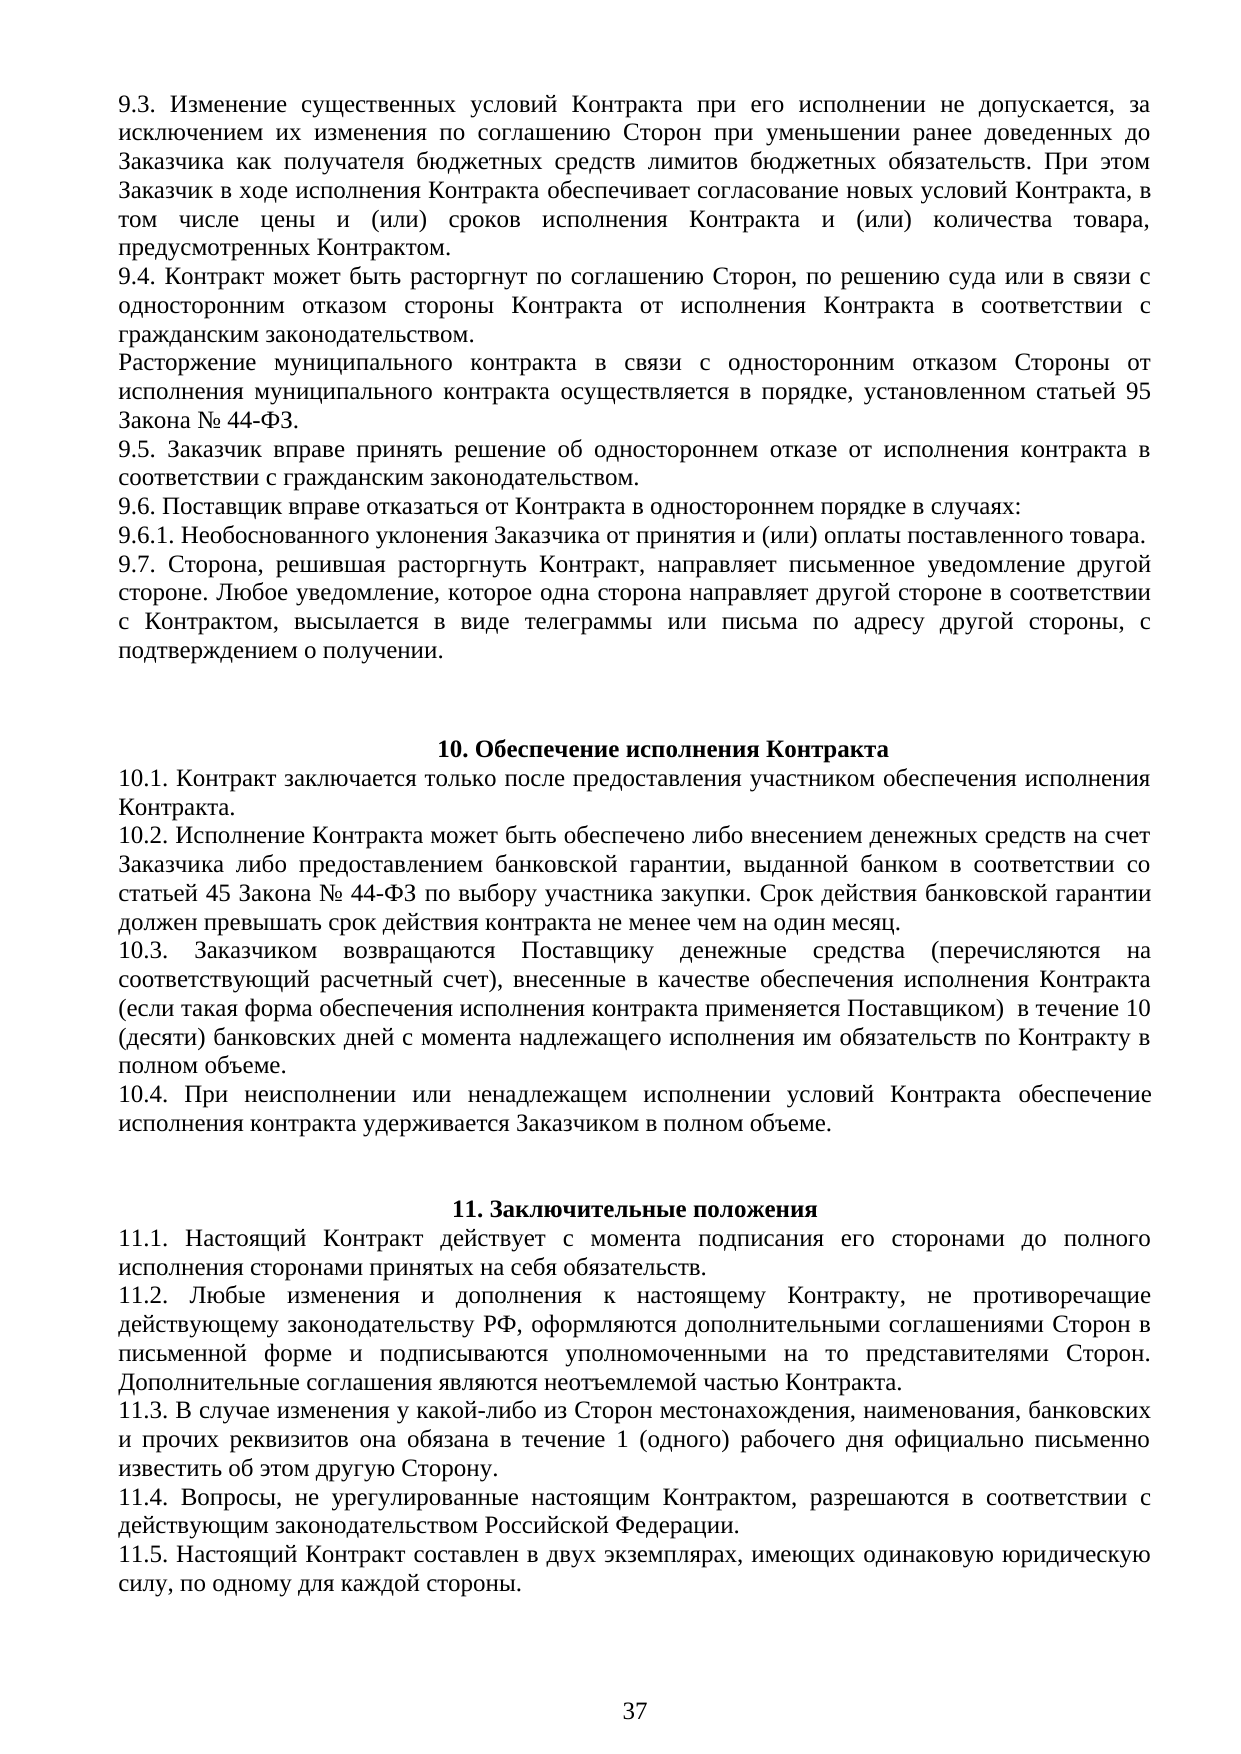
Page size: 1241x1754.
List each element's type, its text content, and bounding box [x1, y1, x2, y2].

text 9.6.1. Необоснованного уклонения Заказчика от принятия и (или) оплаты поставленного товара. [118, 520, 1152, 549]
text 11.1. Настоящий Контракт действует с момента подписания его сторонами до полного исполнения сторонами принятых на себя обязательств. [118, 1223, 1152, 1280]
text 9.7. Сторона, решившая расторгнуть Контракт, направляет письменное уведомление другой стороне. Любое уведомление, которое одна сторона направляет другой стороне в соответствии с Контрактом, высылается в виде телеграммы или письма по адресу другой стороны, с подтверждением о получении. [118, 549, 1152, 664]
text 11.4. Вопросы, не урегулированные настоящим Контрактом, разрешаются в соответствии с действующим законодательством Российской Федерации. [118, 1482, 1152, 1539]
text 11. Заключительные положения [118, 1194, 1152, 1223]
text 10.3. Заказчиком возвращаются Поставщику денежные средства (перечисляются на соответствующий расчетный счет), внесенные в качестве обеспечения исполнения Контракта (если такая форма обеспечения исполнения контракта применяется Поставщиком) в течение 10 (десяти) банковских дней с момента надлежащего исполнения им обязательств по Контракту в полном объеме. [118, 935, 1152, 1079]
text 10.4. При неисполнении или ненадлежащем исполнении условий Контракта обеспечение исполнения контракта удерживается Заказчиком в полном объеме. [118, 1079, 1152, 1137]
text 10. Обеспечение исполнения Контракта [118, 734, 1152, 763]
text 11.5. Настоящий Контракт составлен в двух экземплярах, имеющих одинаковую юридическую силу, по одному для каждой стороны. [118, 1539, 1152, 1597]
text 10.2. Исполнение Контракта может быть обеспечено либо внесением денежных средств на счет Заказчика либо предоставлением банковской гарантии, выданной банком в соответствии со статьей 45 Закона № 44-ФЗ по выбору участника закупки. Срок действия банковской гарантии должен превышать срок действия контракта не менее чем на один месяц. [118, 820, 1152, 935]
text Расторжение муниципального контракта в связи с односторонним отказом Стороны от исполнения муниципального контракта осуществляется в порядке, установленном статьей 95 Закона № 44-ФЗ. [118, 347, 1152, 434]
text 10.1. Контракт заключается только после предоставления участником обеспечения исполнения Контракта. [118, 763, 1152, 820]
text 9.6. Поставщик вправе отказаться от Контракта в одностороннем порядке в случаях: [118, 491, 1152, 520]
text 9.4. Контракт может быть расторгнут по соглашению Сторон, по решению суда или в связи с односторонним отказом стороны Контракта от исполнения Контракта в соответствии с гражданским законодательством. [118, 261, 1152, 347]
text 11.2. Любые изменения и дополнения к настоящему Контракту, не противоречащие действующему законодательству РФ, оформляются дополнительными соглашениями Сторон в письменной форме и подписываются уполномоченными на то представителями Сторон. Дополнительные соглашения являются неотъемлемой частью Контракта. [118, 1280, 1152, 1395]
text 9.3. Изменение существенных условий Контракта при его исполнении не допускается, за исключением их изменения по соглашению Сторон при уменьшении ранее доведенных до Заказчика как получателя бюджетных средств лимитов бюджетных обязательств. При этом Заказчик в ходе исполнения Контракта обеспечивает согласование новых условий Контракта, в том числе цены и (или) сроков исполнения Контракта и (или) количества товара, предусмотренных Контрактом. [118, 89, 1152, 261]
text 11.3. В случае изменения у какой-либо из Сторон местонахождения, наименования, банковских и прочих реквизитов она обязана в течение 1 (одного) рабочего дня официально письменно известить об этом другую Сторону. [118, 1395, 1152, 1482]
text 9.5. Заказчик вправе принять решение об одностороннем отказе от исполнения контракта в соответствии с гражданским законодательством. [118, 434, 1152, 491]
